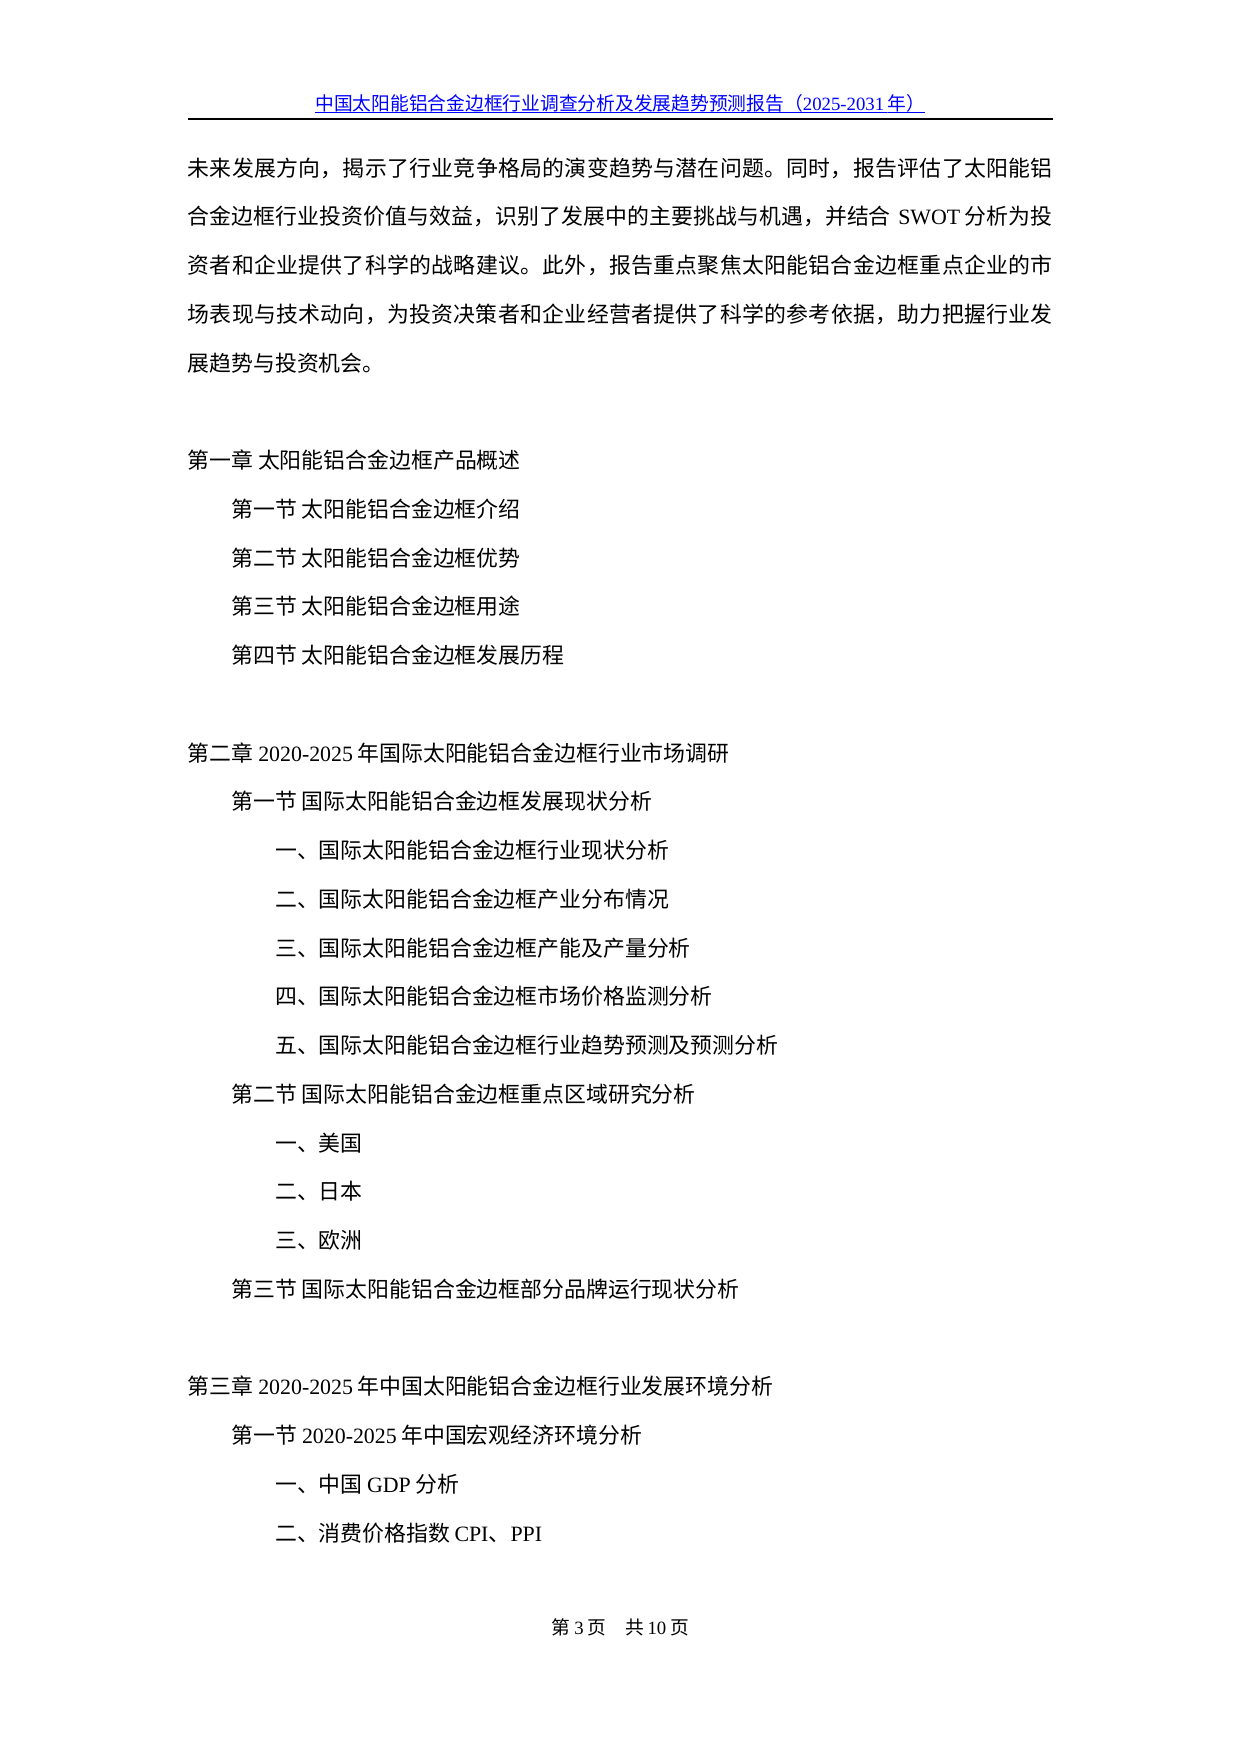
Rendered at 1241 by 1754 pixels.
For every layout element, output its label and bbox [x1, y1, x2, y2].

text [187, 150, 1053, 1548]
